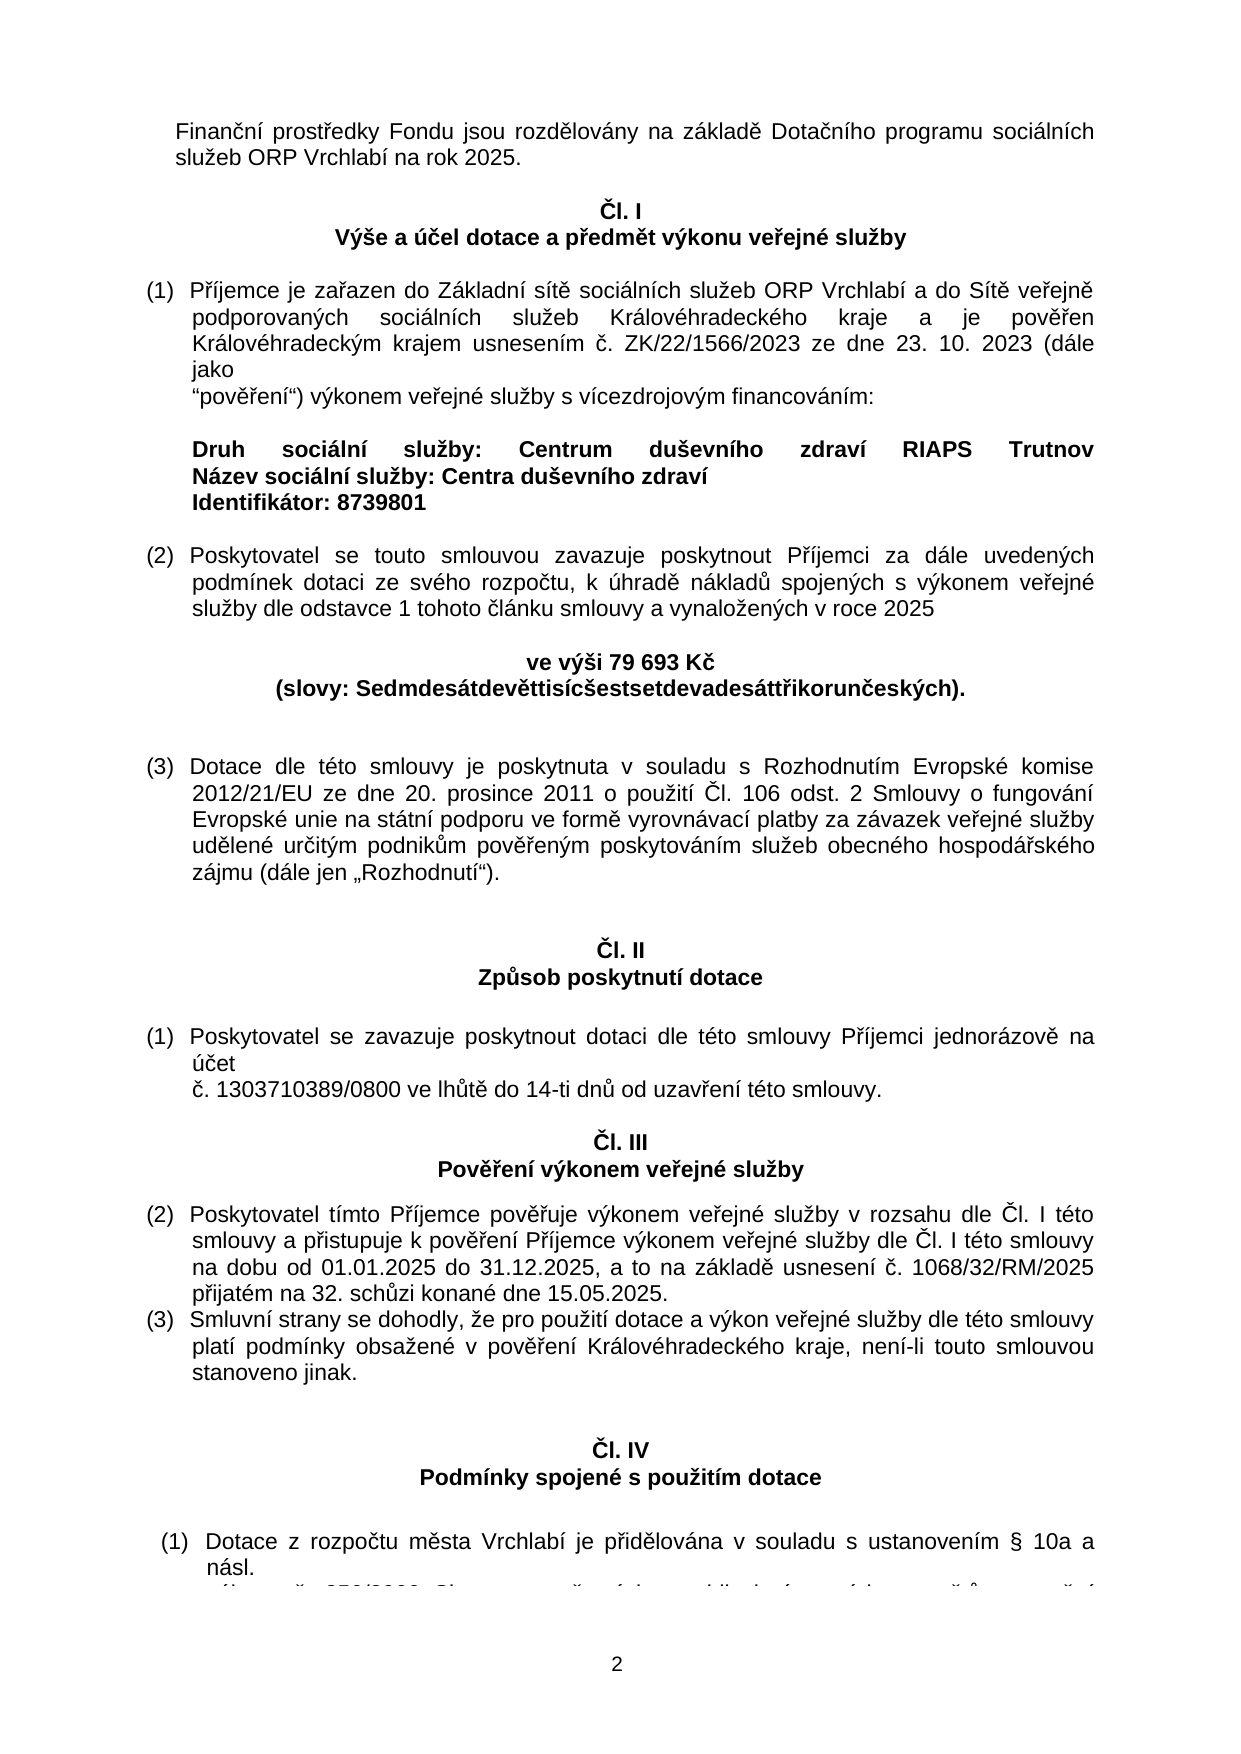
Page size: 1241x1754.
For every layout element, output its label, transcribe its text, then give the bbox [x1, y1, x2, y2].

list Příjemce je zařazen do Základní sítě sociálních služeb ORP Vrchlabí a do Sítě veřejně podporovaných sociálních služeb Královéhradeckého kraje a je pověřen Královéhradeckým krajem usnesením č. ZK/22/1566/2023 ze dne 23. 10. 2023 (dále jako “pověření“) výkonem veřejné služby s vícezdrojovým financováním: [146, 277, 1095, 409]
list Smluvní strany se dohodly, že pro použití dotace a výkon veřejné služby dle této smlouvy platí podmínky obsažené v pověření Královéhradeckého kraje, není-li touto smlouvou stanoveno jinak. [146, 1306, 1095, 1385]
text Druh sociální služby: Centrum duševního zdraví RIAPS Trutnov Název sociální služby: Centra duševního zdraví [192, 436, 1095, 489]
list Poskytovatel tímto Příjemce pověřuje výkonem veřejné služby v rozsahu dle Čl. I této smlouvy a přistupuje k pověření Příjemce výkonem veřejné služby dle Čl. I této smlouvy na dobu od 01.01.2025 do 31.12.2025, a to na základě usnesení č. 1068/32/RM/2025 přijatém na 32. schůzi konané dne 15.05.2025. [146, 1201, 1095, 1306]
text Způsob poskytnutí dotace [146, 963, 1095, 990]
text Pověření výkonem veřejné služby [146, 1156, 1095, 1182]
text Podmínky spojené s použitím dotace [146, 1464, 1095, 1490]
text Čl. I [146, 198, 1095, 224]
text Čl. III [146, 1129, 1095, 1156]
text (slovy: Sedmdesátdevěttisícšestsetdevadesáttřikorunčeských). [146, 675, 1095, 701]
text Čl. IV [146, 1437, 1095, 1464]
list Dotace dle této smlouvy je poskytnuta v souladu s Rozhodnutím Evropské komise 2012/21/EU ze dne 20. prosince 2011 o použití Čl. 106 odst. 2 Smlouvy o fungování Evropské unie na státní podporu ve formě vyrovnávací platby za závazek veřejné služby udělené určitým podnikům pověřeným poskytováním služeb obecného hospodářského zájmu (dále jen „Rozhodnutí“). [146, 753, 1095, 885]
text Identifikátor: 8739801 [146, 489, 1095, 515]
text ve výši 79 693 Kč [146, 648, 1095, 675]
list Poskytovatel se zavazuje poskytnout dotaci dle této smlouvy Příjemci jednorázově na účet č. 1303710389/0800 ve lhůtě do 14-ti dnů od uzavření této smlouvy. [146, 1023, 1095, 1102]
text Finanční prostředky Fondu jsou rozdělovány na základě Dotačního programu sociálních služeb ORP Vrchlabí na rok 2025. [175, 118, 1095, 171]
text Čl. II [146, 937, 1095, 963]
list Poskytovatel se touto smlouvou zavazuje poskytnout Příjemci za dále uvedených podmínek dotaci ze svého rozpočtu, k úhradě nákladů spojených s výkonem veřejné služby dle odstavce 1 tohoto článku smlouvy a vynaložených v roce 2025 [146, 542, 1095, 621]
text Výše a účel dotace a předmět výkonu veřejné služby [146, 224, 1095, 250]
list Dotace z rozpočtu města Vrchlabí je přidělována v souladu s ustanovením § 10a a násl. zákona č. 250/2000 Sb., o rozpočtových pravidlech územních rozpočtů, ve znění pozdějších předpisů a dále na základě ustanovení § 105 zákona o sociálních službách. [161, 1528, 1095, 1585]
